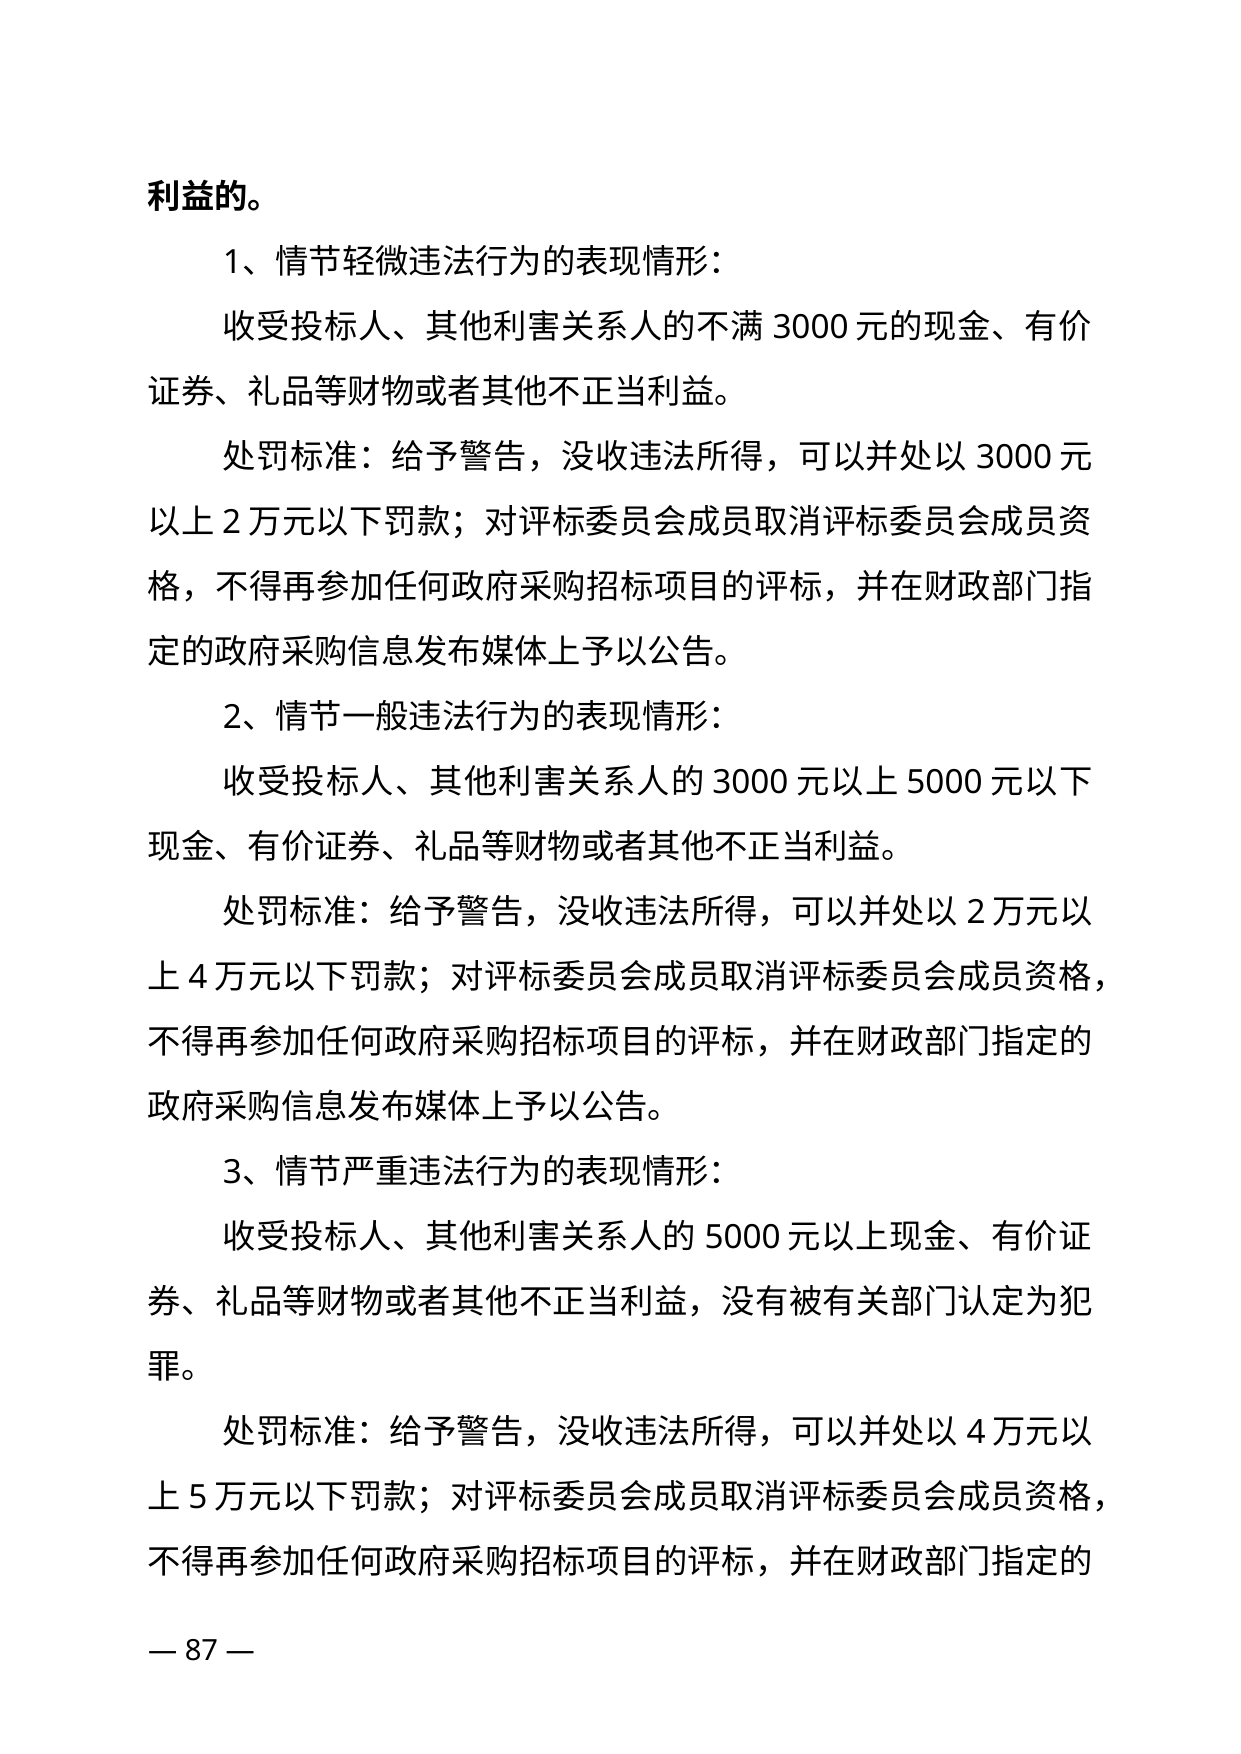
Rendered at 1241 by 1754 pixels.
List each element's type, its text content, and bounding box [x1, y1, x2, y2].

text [148, 162, 1092, 227]
text 收受投标人、其他利害关系人的5000元以上现金、有价证券、礼品等财物或者其他不正当利益，没有被有关部门认定为犯罪。 [148, 1202, 1092, 1397]
text 处罚标准：给予警告，没收违法所得，可以并处以3000元以上2万元以下罚款；对评标委员会成员取消评标委员会成员资格，不得再参加任何政府采购招标项目的评标，并在财政部门指定的政府采购信息发布媒体上予以公告。 [148, 422, 1092, 682]
text 3、情节严重违法行为的表现情形： [148, 1137, 1092, 1202]
text 收受投标人、其他利害关系人的3000元以上5000元以下现金、有价证券、礼品等财物或者其他不正当利益。 [148, 747, 1092, 877]
text 收受投标人、其他利害关系人的不满3000元的现金、有价证券、礼品等财物或者其他不正当利益。 [148, 292, 1092, 422]
text 处罚标准：给予警告，没收违法所得，可以并处以2万元以上4万元以下罚款；对评标委员会成员取消评标委员会成员资格，不得再参加任何政府采购招标项目的评标，并在财政部门指定的政府采购信息发布媒体上予以公告。 [148, 877, 1092, 1137]
text 2、情节一般违法行为的表现情形： [148, 682, 1092, 747]
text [148, 1397, 1092, 1592]
text 1、情节轻微违法行为的表现情形： [148, 227, 1092, 292]
